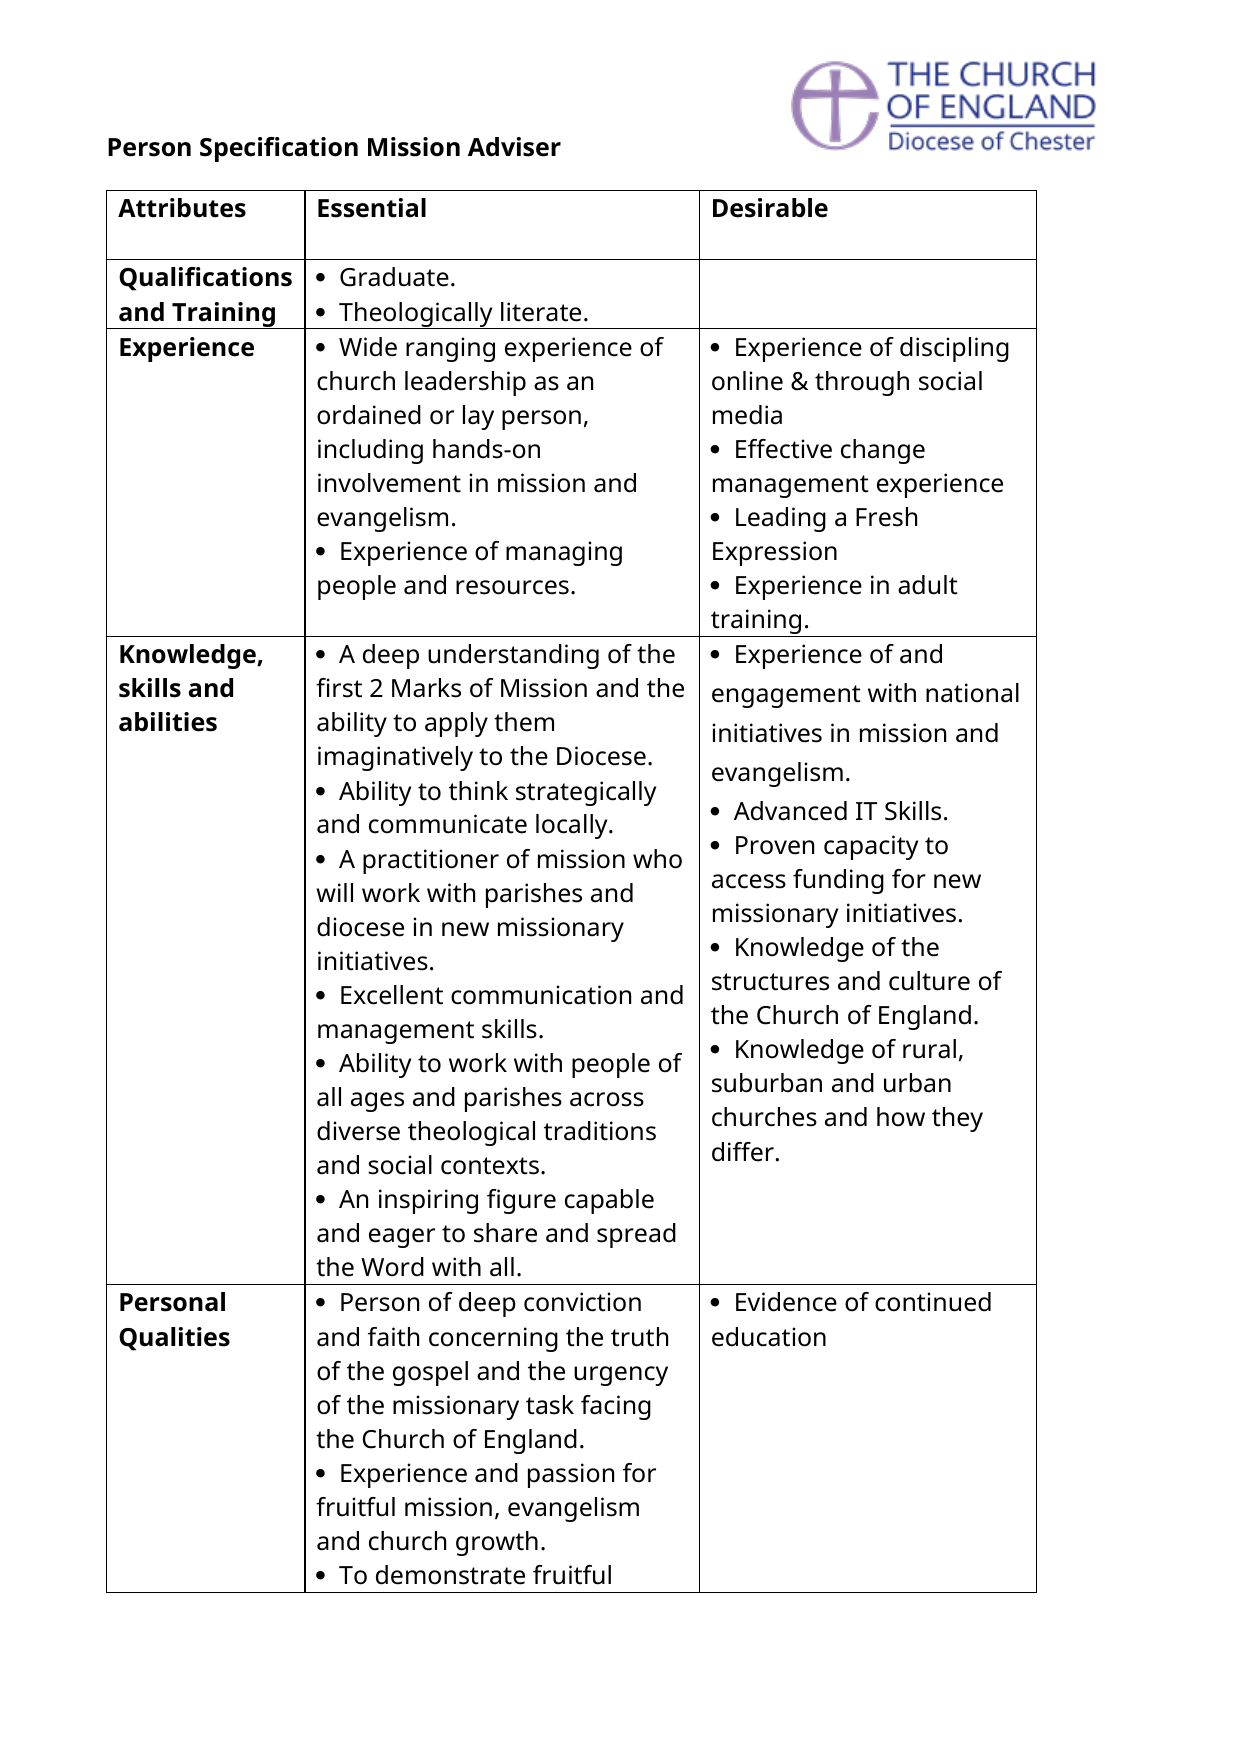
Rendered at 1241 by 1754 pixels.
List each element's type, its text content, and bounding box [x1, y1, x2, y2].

table_cell Experience [107, 329, 304, 636]
table_cell A deep understanding of the first 2 Marks of Mission and the ability to apply them imaginatively to the Diocese. Ability to think strategically and communicate locally. A practitioner of mission who will work with parishes and diocese in new missionary initiatives. Excellent communication and management skills. Ability to work with people of all ages and parishes across diverse theological traditions and social contexts. An inspiring figure capable and eager to share and spread the Word with all. [306, 637, 699, 1284]
table_cell Personal Qualities [107, 1285, 304, 1592]
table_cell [700, 1285, 1036, 1592]
text Person Specification Mission Adviser [106, 130, 1134, 164]
table_header Desirable [700, 191, 1036, 259]
table_cell Experience of and engagement with national initiatives in mission and evangelism. Advanced IT Skills. Proven capacity to access funding for new missionary initiatives. Knowledge of the structures and culture of the Church of England. Knowledge of rural, suburban and urban churches and how they differ. [700, 637, 1036, 1284]
table_cell [700, 260, 1036, 328]
table_cell Wide ranging experience of church leadership as an ordained or lay person, including hands-on involvement in mission and evangelism. Experience of managing people and resources. [306, 329, 699, 636]
table_cell Graduate. Theologically literate. [306, 260, 699, 328]
table_cell Qualifications and Training [107, 260, 304, 328]
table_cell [306, 1285, 699, 1592]
table_cell Experience of discipling online & through social media Effective change management experience Leading a Fresh Expression Experience in adult training. [700, 329, 1036, 636]
table_cell Knowledge, skills and abilities [107, 637, 304, 1284]
table_header Attributes [107, 191, 304, 259]
table_header Essential [306, 191, 699, 259]
